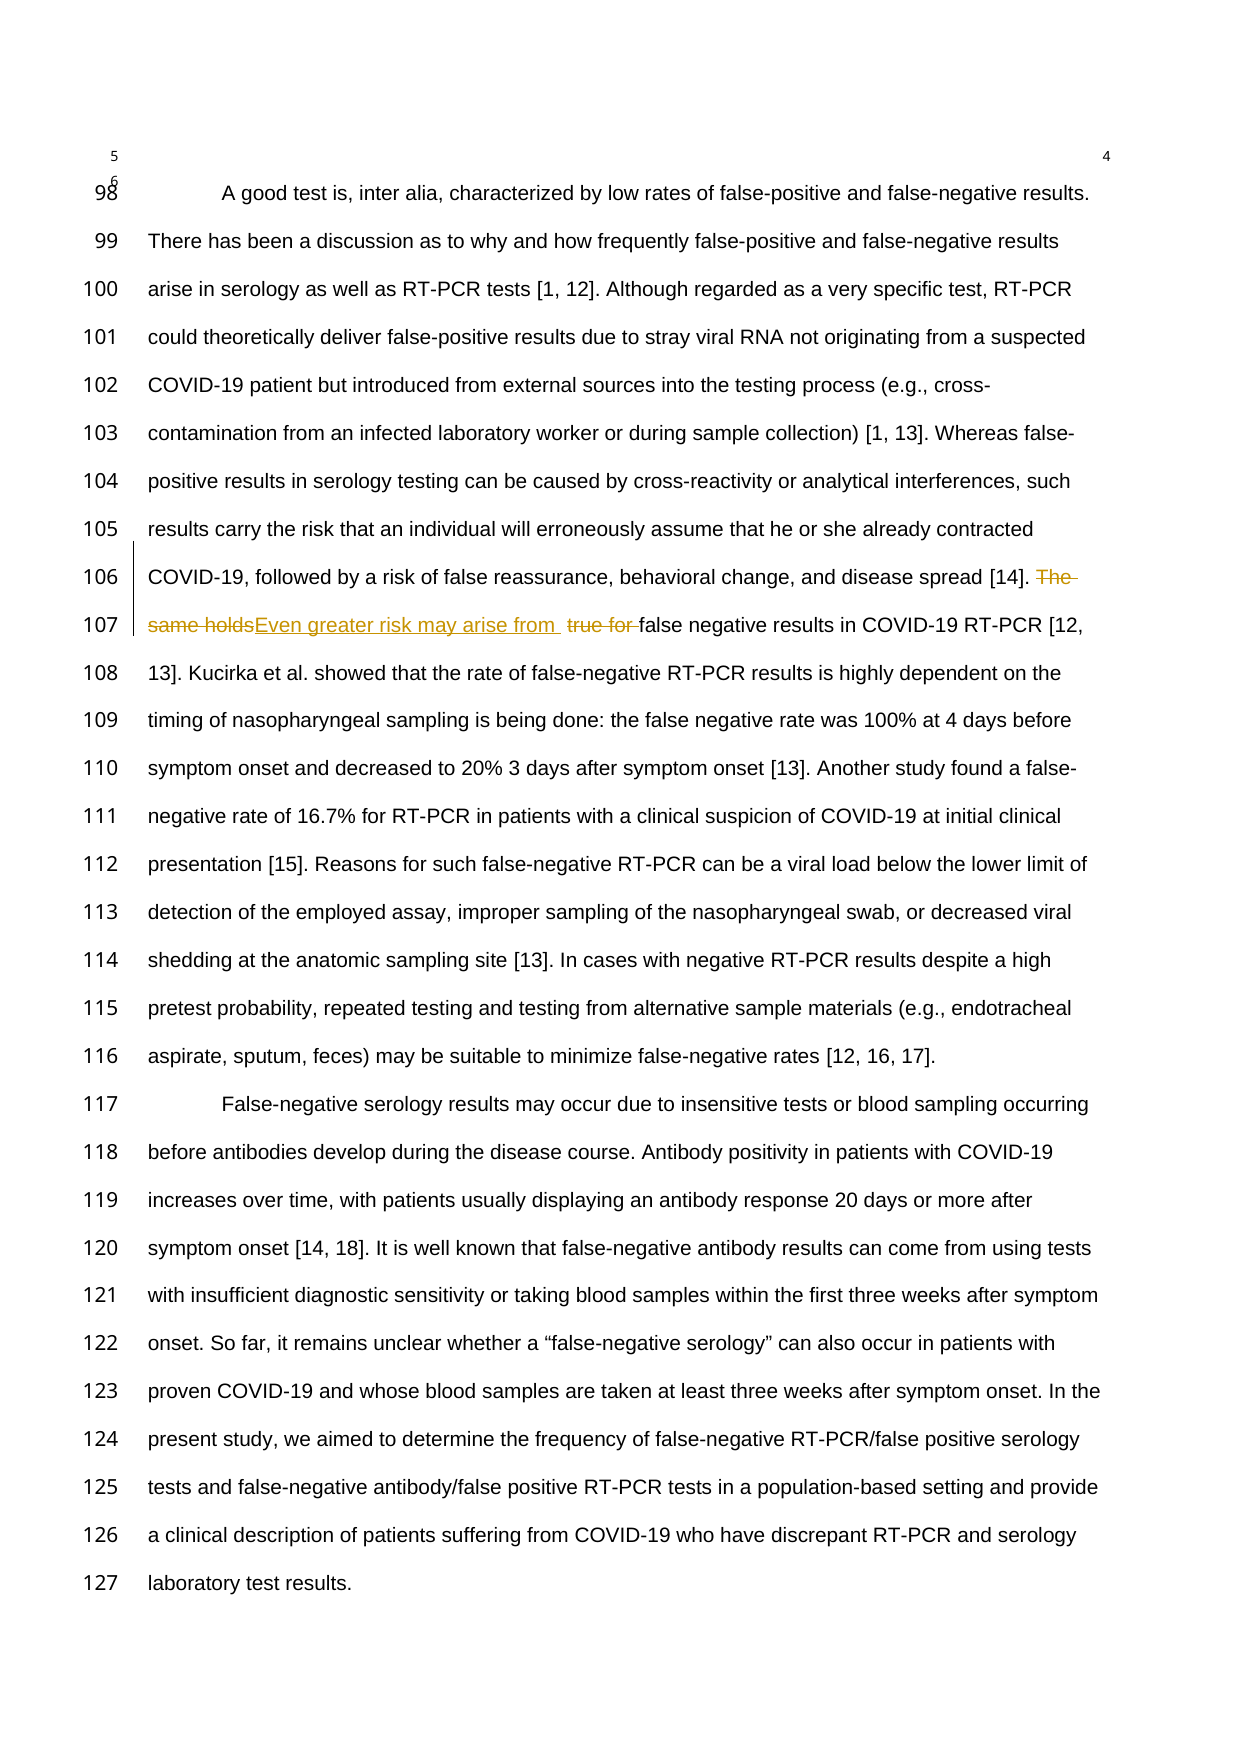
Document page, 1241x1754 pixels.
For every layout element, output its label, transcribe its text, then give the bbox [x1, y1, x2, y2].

text False-negative serology results may occur due to insensitive tests or blood sampling occurring before antibodies develop during the disease course. Antibody positivity in patients with COVID-19 increases over time, with patients usually displaying an antibody response 20 days or more after symptom onset [14, 18]. It is well known that false-negative antibody results can come from using tests with insufficient diagnostic sensitivity or taking blood samples within the first three weeks after symptom onset. So far, it remains unclear whether a “false-negative serology” can also occur in patients with proven COVID-19 and whose blood samples are taken at least three weeks after symptom onset. In the present study, we aimed to determine the frequency of false-negative RT-PCR/false positive serology tests and false-negative antibody/false positive RT-PCR tests in a population-based setting and provide a clinical description of patients suffering from COVID-19 who have discrepant RT-PCR and serology laboratory test results. [148, 1092, 1110, 1595]
text A good test is, inter alia, characterized by low rates of false-positive and false-negative results. There has been a discussion as to why and how frequently false-positive and false-negative results arise in serology as well as RT-PCR tests [1, 12]. Although regarded as a very specific test, RT-PCR could theoretically deliver false-positive results due to stray viral RNA not originating from a suspected COVID-19 patient but introduced from external sources into the testing process (e.g., cross-contamination from an infected laboratory worker or during sample collection) [1, 13]. Whereas false-positive results in serology testing can be caused by cross-reactivity or analytical interferences, such results carry the risk that an individual will erroneously assume that he or she already contracted COVID-19, followed by a risk of false reassurance, behavioral change, and disease spread [14]. false negative results in COVID-19 RT-PCR [12, 13]. Kucirka et al. showed that the rate of false-negative RT-PCR results is highly dependent on the timing of nasopharyngeal sampling is being done: the false negative rate was 100% at 4 days before symptom onset and decreased to 20% 3 days after symptom onset [13]. Another study found a false-negative rate of 16.7% for RT-PCR in patients with a clinical suspicion of COVID-19 at initial clinical presentation [15]. Reasons for such false-negative RT-PCR can be a viral load below the lower limit of detection of the employed assay, improper sampling of the nasopharyngeal swab, or decreased viral shedding at the anatomic sampling site [13]. In cases with negative RT-PCR results despite a high pretest probability, repeated testing and testing from alternative sample materials (e.g., endotracheal aspirate, sputum, feces) may be suitable to minimize false-negative rates [12, 16, 17]. [148, 181, 1110, 1068]
